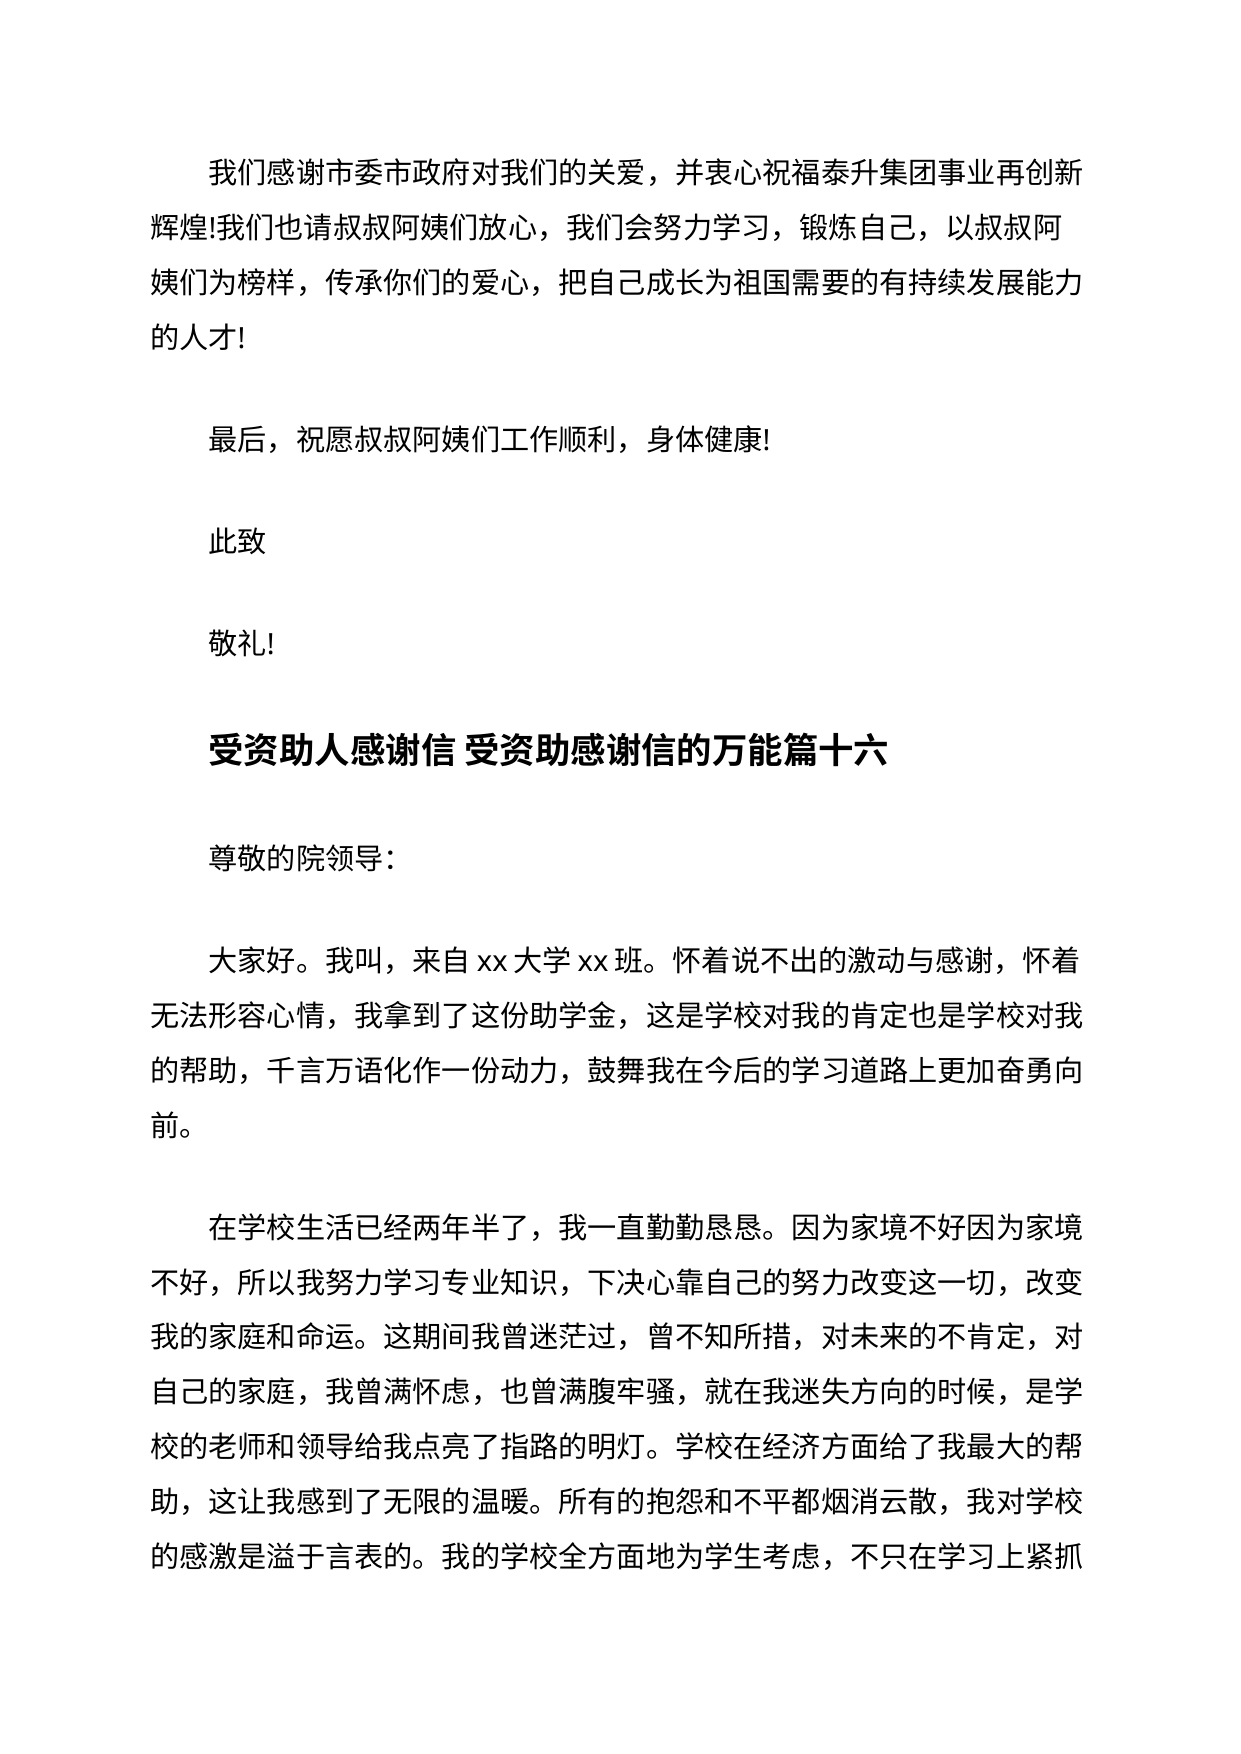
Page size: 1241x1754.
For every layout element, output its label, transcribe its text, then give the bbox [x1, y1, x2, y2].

text 此致 [150, 519, 1090, 561]
text 尊敬的院领导： [150, 836, 1090, 878]
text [150, 1204, 1090, 1576]
text 敬礼! [150, 621, 1090, 663]
text 我们感谢市委市政府对我们的关爱，并衷心祝福泰升集团事业再创新辉煌!我们也请叔叔阿姨们放心，我们会努力学习，锻炼自己，以叔叔阿姨们为榜样，传承你们的爱心，把自己成长为祖国需要的有持续发展能力的人才! [150, 150, 1090, 357]
text 最后，祝愿叔叔阿姨们工作顺利，身体健康! [150, 417, 1090, 459]
text 大家好。我叫，来自xx大学xx班。怀着说不出的激动与感谢，怀着无法形容心情，我拿到了这份助学金，这是学校对我的肯定也是学校对我的帮助，千言万语化作一份动力，鼓舞我在今后的学习道路上更加奋勇向前。 [150, 938, 1090, 1145]
text 受资助人感谢信 受资助感谢信的万能篇十六 [150, 722, 1090, 774]
